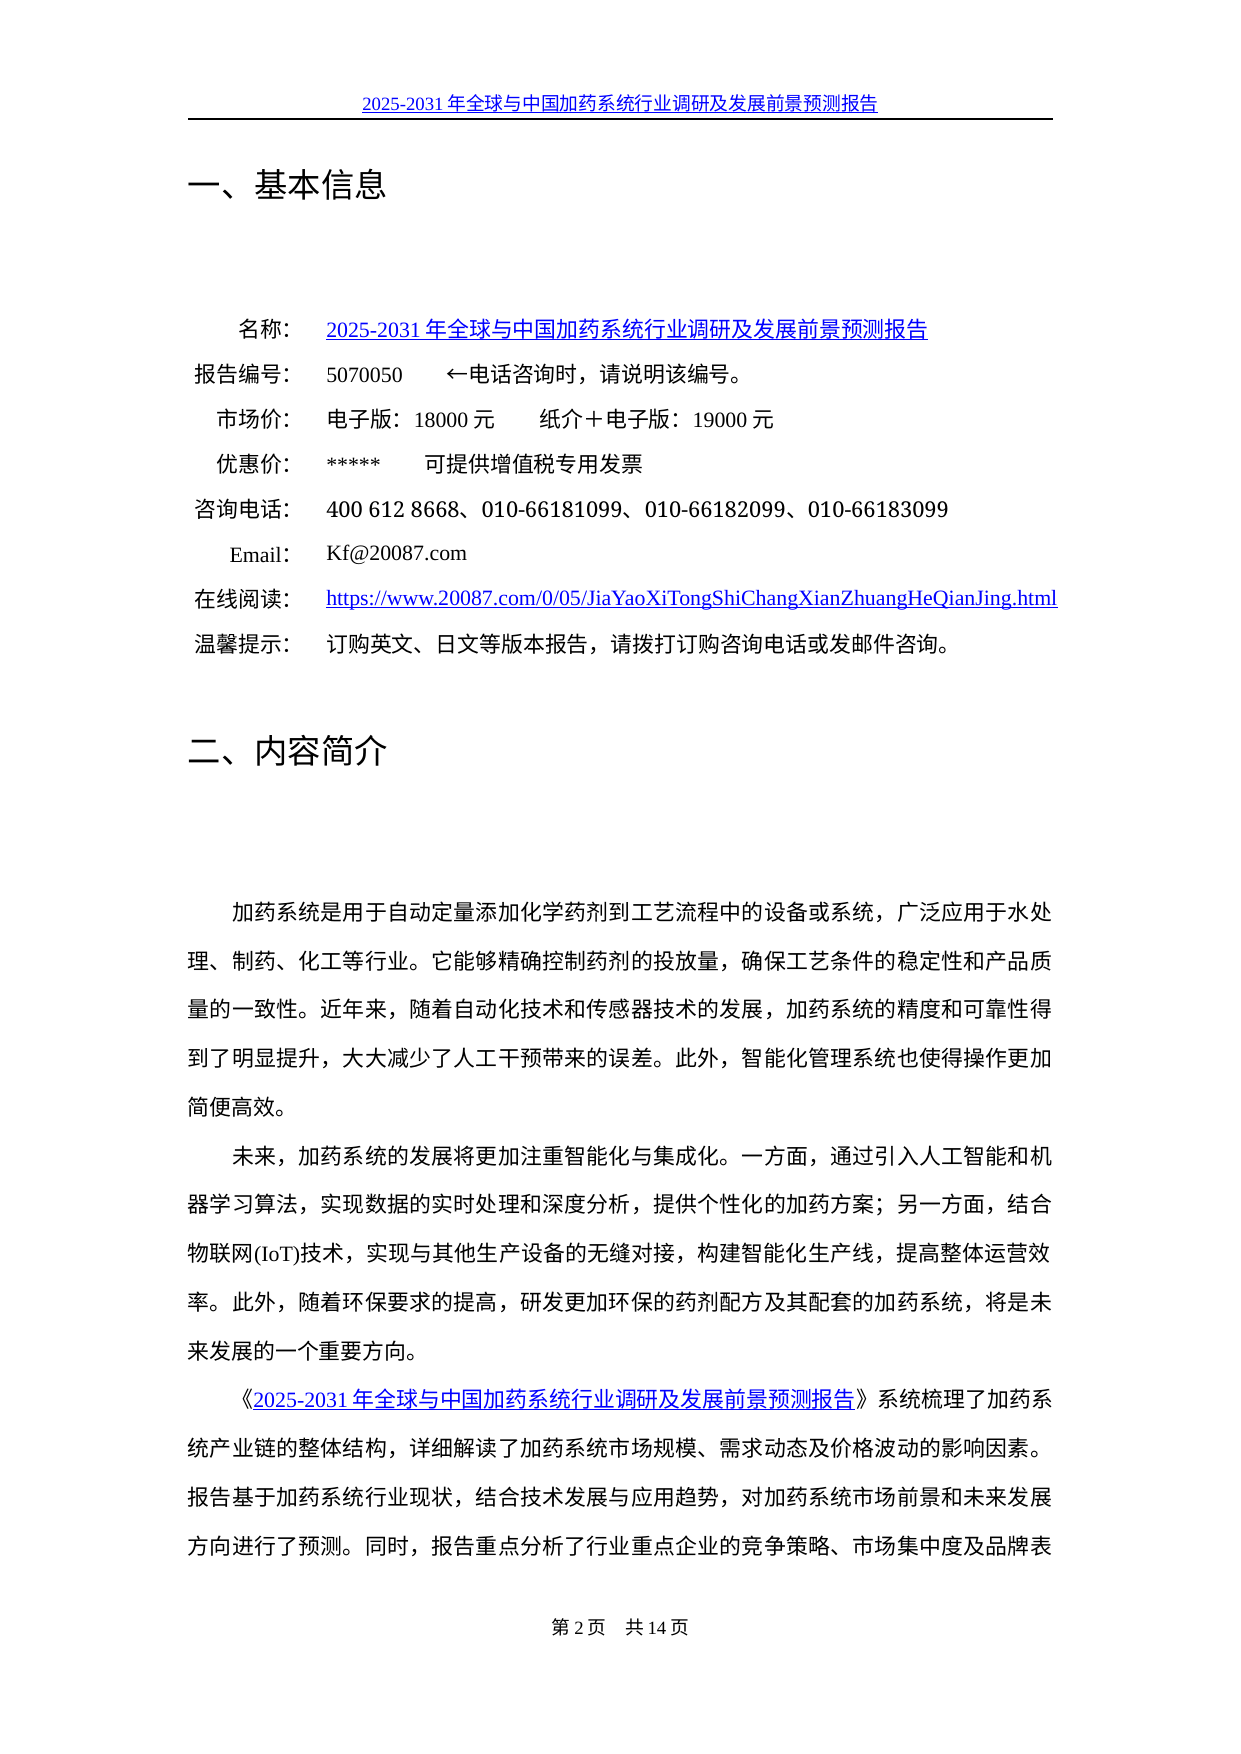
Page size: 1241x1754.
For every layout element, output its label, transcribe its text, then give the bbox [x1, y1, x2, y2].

table_cell 订购英文、日文等版本报告，请拨打订购咨询电话或发邮件咨询。 [315, 627, 1073, 672]
table_cell 400 612 8668、010-66181099、010-66182099、010-66183099 [315, 492, 1073, 537]
title 二、内容简介 [187, 717, 1053, 782]
table_cell 温馨提示： [167, 627, 315, 672]
table_cell Email： [167, 537, 315, 582]
table_cell 电子版：18000 元 纸介＋电子版：19000 元 [315, 402, 1073, 447]
table_header 名称： [167, 312, 315, 357]
table_cell Kf@20087.com [315, 537, 1073, 582]
table_cell ***** 可提供增值税专用发票 [315, 447, 1073, 492]
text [187, 894, 1053, 1561]
title 一、基本信息 [187, 150, 1053, 215]
table_cell 报告编号： [167, 357, 315, 402]
table_cell 咨询电话： [167, 492, 315, 537]
table_cell 市场价： [167, 402, 315, 447]
table_cell 优惠价： [167, 447, 315, 492]
table_cell 在线阅读： [167, 582, 315, 627]
table_cell [315, 582, 1073, 627]
table_header 2025-2031年全球与中国加药系统行业调研及发展前景预测报告 [315, 312, 1073, 357]
table_cell 5070050 ←电话咨询时，请说明该编号。 [315, 357, 1073, 402]
